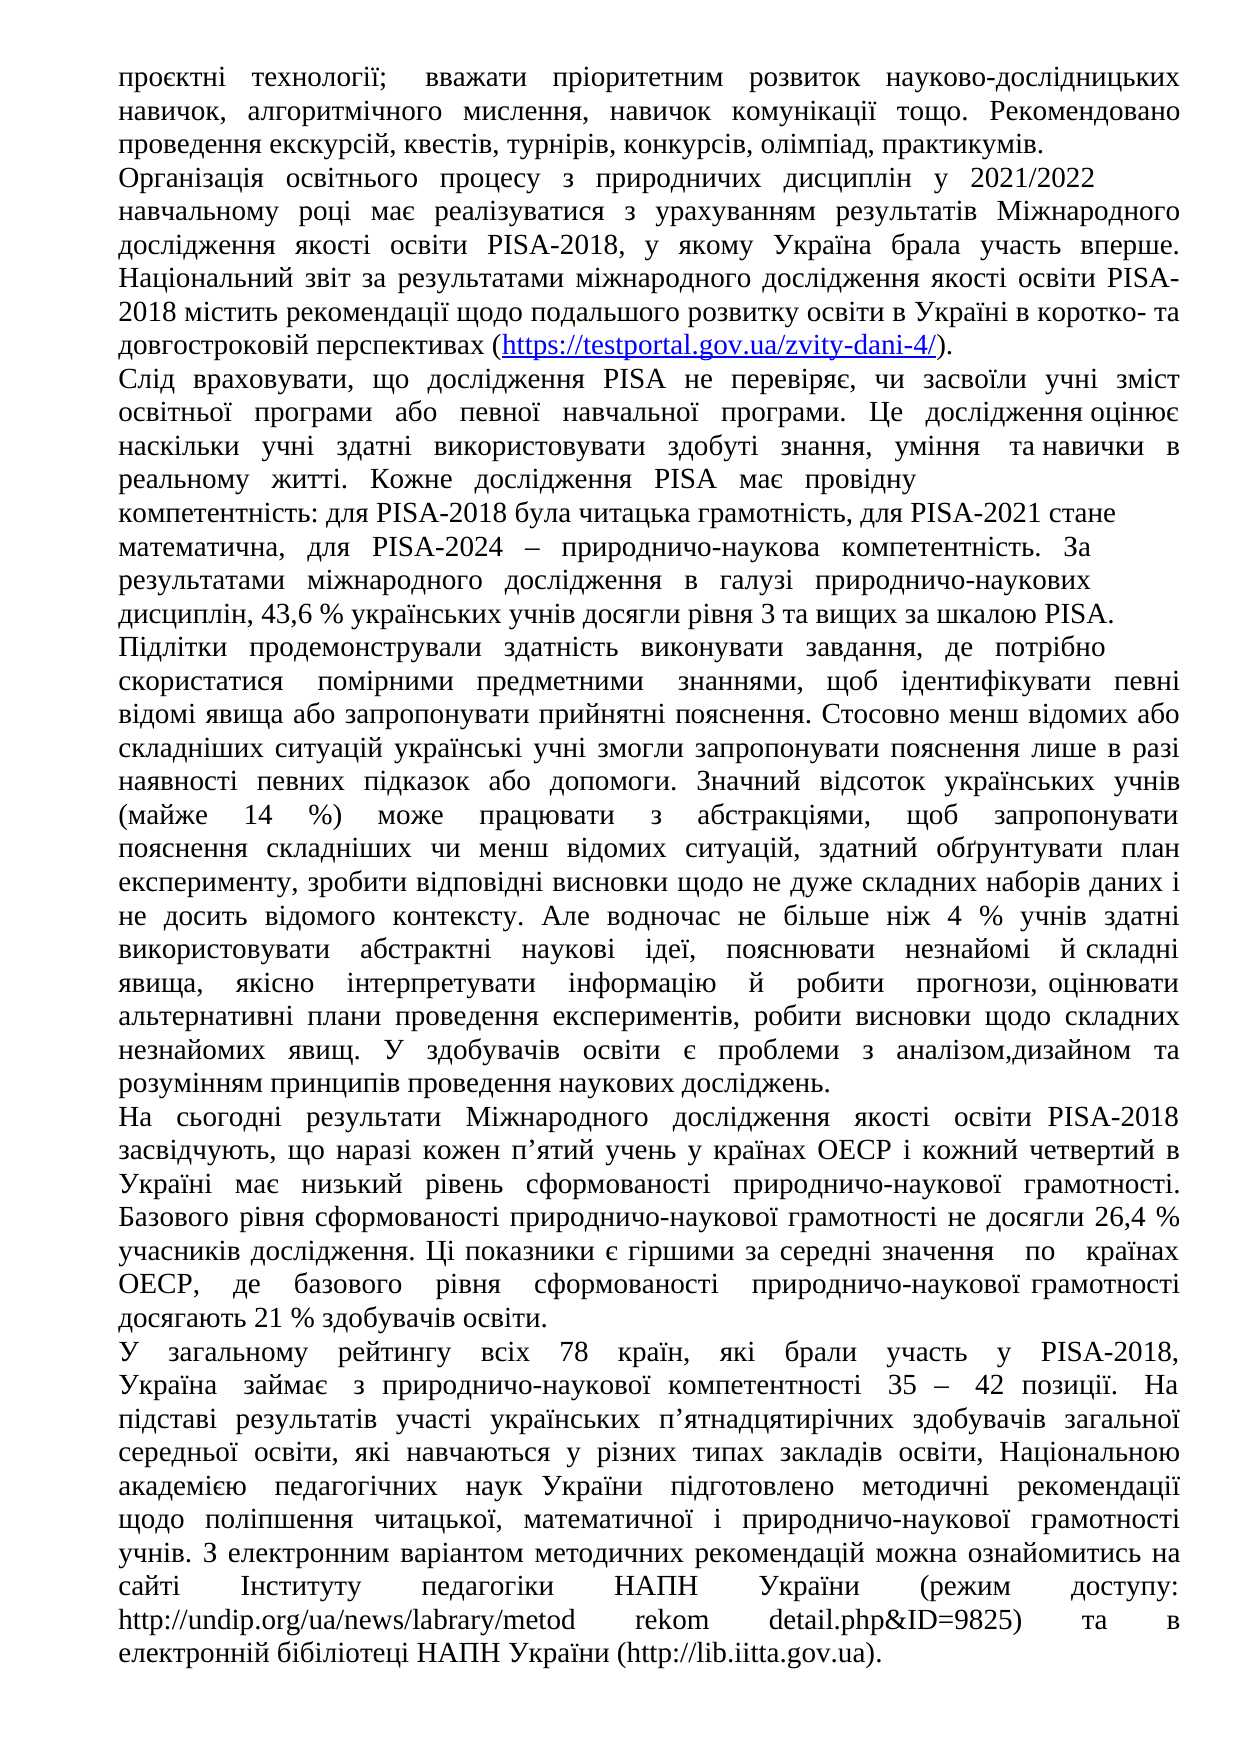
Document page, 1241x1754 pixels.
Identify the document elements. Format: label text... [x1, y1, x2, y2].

text На сьогодні результати Міжнародного дослідження якості освіти PISA-2018 засвідчують, що наразі кожен п’ятий учень у країнах ОЕСР і кожний четвертий в Україні має низький рівень сформованості природничо-наукової грамотності. Базового рівня сформованості природничо-наукової грамотності не досягли 26,4 % учасників дослідження. Ці показники є гіршими за середні значення по країнах ОЕСР, де базового рівня сформованості природничо-наукової грамотності досягають 21 % здобувачів освіти. [118, 1099, 1181, 1334]
text Слід враховувати, що дослідження PISA не перевіряє, чи засвоїли учні зміст освітньої програми або певної навчальної програми. Це дослідження оцінює наскільки учні здатні використовувати здобуті знання, уміння та навички в реальному житті. Кожне дослідження PISA має провідну [118, 361, 1181, 495]
text результатами міжнародного дослідження в галузі природничо-наукових [118, 562, 1181, 596]
text математична, для PISA-2024 – природничо-наукова компетентність. За [118, 529, 1181, 562]
text Підлітки продемонстрували здатність виконувати завдання, де потрібно [118, 629, 1181, 663]
text дисциплін, 43,6 % українських учнів досягли рівня 3 та вищих за шкалою PISA. [118, 596, 1181, 629]
text скористатися помірними предметними знаннями, щоб ідентифікувати певні відомі явища або запропонувати прийнятні пояснення. Стосовно менш відомих або складніших ситуацій українські учні змогли запропонувати пояснення лише в разі наявності певних підказок або допомоги. Значний відсоток українських учнів (майже 14 %) може працювати з абстракціями, щоб запропонувати пояснення складніших чи менш відомих ситуацій, здатний обґрунтувати план експерименту, зробити відповідні висновки щодо не дуже складних наборів даних і не досить відомого контексту. Але водночас не більше ніж 4 % учнів здатні використовувати абстрактні наукові ідеї, пояснювати незнайомі й складні явища, якісно інтерпретувати інформацію й робити прогнози, оцінювати альтернативні плани проведення експериментів, робити висновки щодо складних незнайомих явищ. У здобувачів освіти є проблеми з аналізом,дизайном та розумінням принципів проведення наукових досліджень. [118, 663, 1181, 1099]
text У загальному рейтингу всіх 78 країн, які брали участь у PISA-2018, Україна займає з природничо-наукової компетентності 35 – 42 позиції. На підставі результатів участі українських п’ятнадцятирічних здобувачів загальної середньої освіти, які навчаються у різних типах закладів освіти, Національною академією педагогічних наук України підготовлено методичні рекомендації щодо поліпшення читацької, математичної і природничо-наукової грамотності учнів. З електронним варіантом методичних рекомендацій можна ознайомитись на сайті Інституту педагогіки НАПН України (режим доступу: http://undip.org/ua/news/labrary/metod rekom detail.php&ID=9825) та в електронній бібіліотеці НАПН України (http://lib.iitta.gov.ua). [118, 1334, 1181, 1669]
text компетентність: для PISA-2018 була читацька грамотність, для PISA-2021 стане [118, 495, 1181, 529]
text Організація освітнього процесу з природничих дисциплін у 2021/2022 [118, 160, 1181, 193]
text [118, 59, 1181, 160]
text навчальному році має реалізуватися з урахуванням результатів Міжнародного дослідження якості освіти РISА-2018, у якому Україна брала участь вперше. Національний звіт за результатами міжнародного дослідження якості освіти PISA-2018 містить рекомендації щодо подальшого розвитку освіти в Україні в коротко- та довгостроковій перспективах (https://testportal.gov.ua/zvity-dani-4/). [118, 193, 1181, 361]
